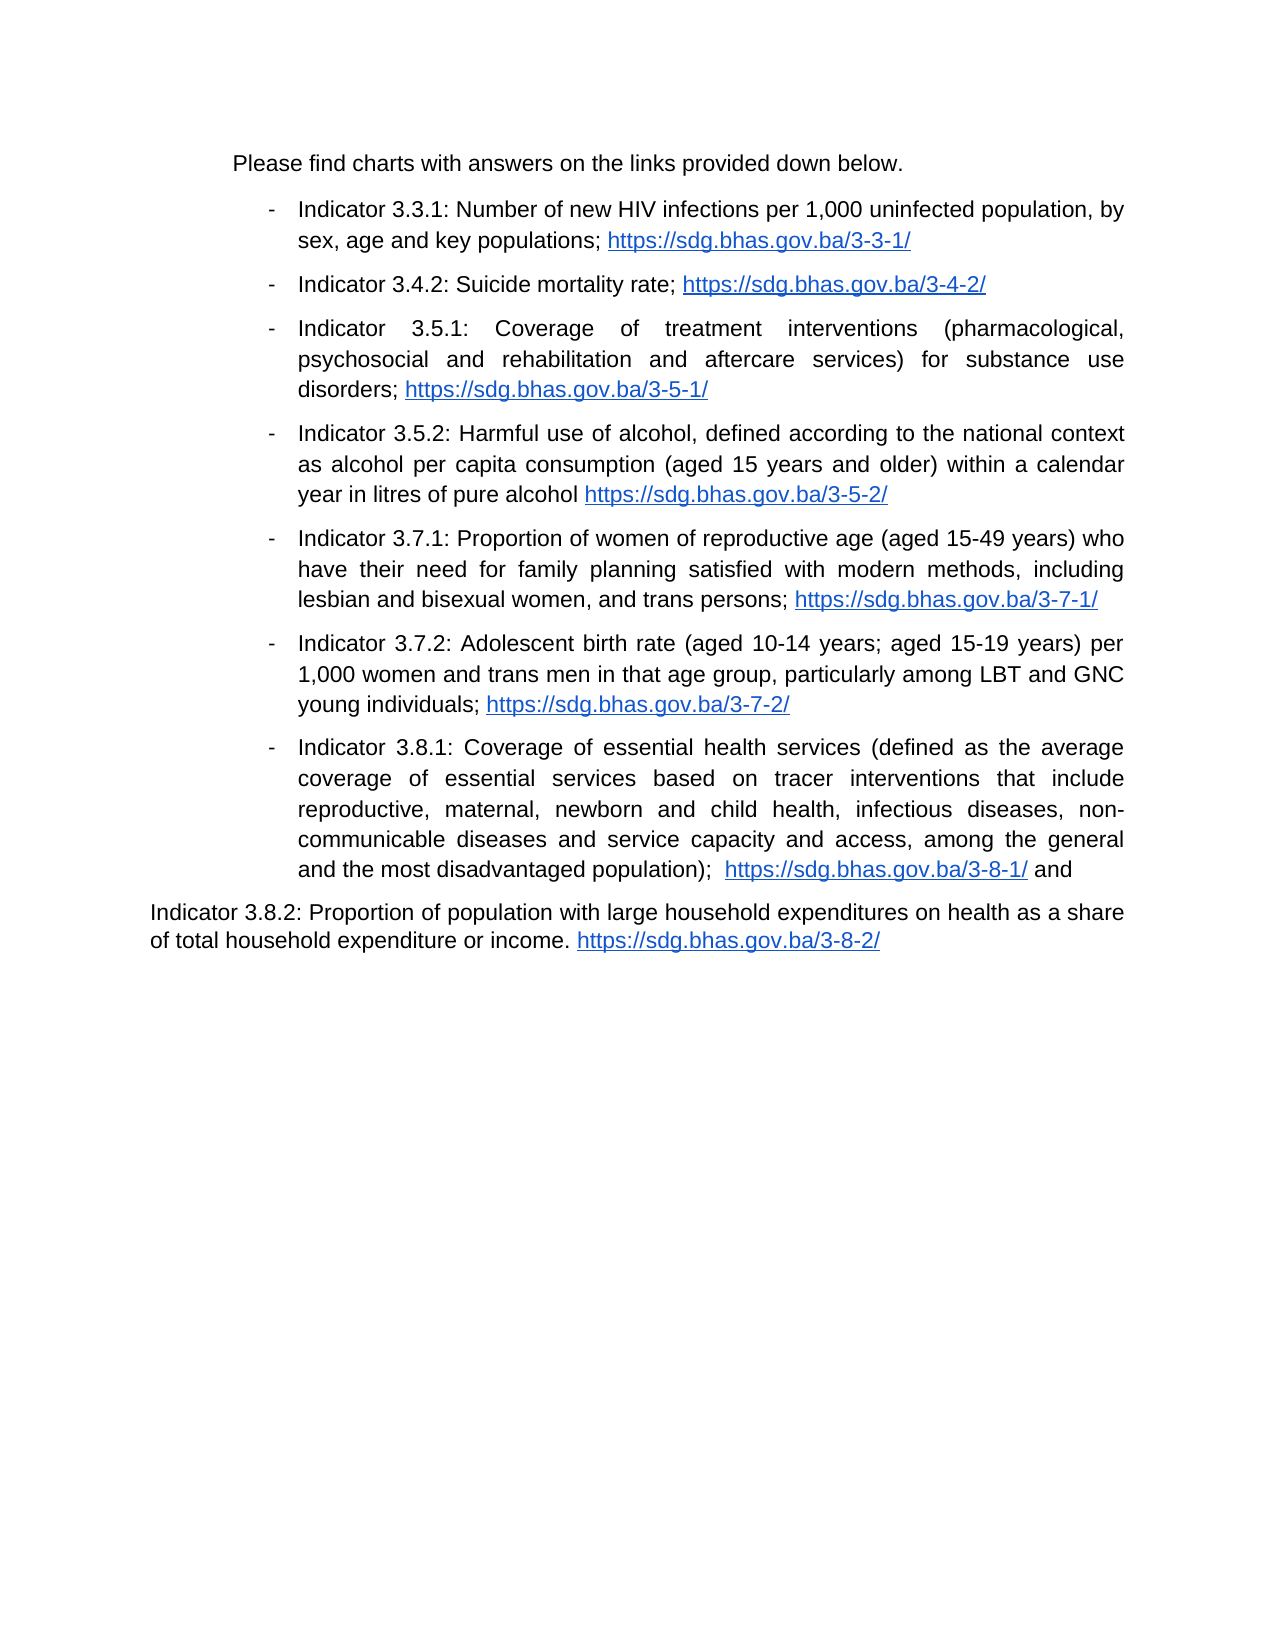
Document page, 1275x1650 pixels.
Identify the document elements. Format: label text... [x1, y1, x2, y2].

text Please find charts with answers on the links provided down below. [232, 150, 1125, 176]
list Indicator 3.5.1: Coverage of treatment interventions (pharmacological, psychosocial and rehabilitation and aftercare services) for substance use disorders; https://sdg.bhas.gov.ba/3-5-1/ [268, 314, 1125, 403]
list Indicator 3.8.1: Coverage of essential health services (defined as the average coverage of essential services based on tracer interventions that include reproductive, maternal, newborn and child health, infectious diseases, non-communicable diseases and service capacity and access, among the general and the most disadvantaged population); https://sdg.bhas.gov.ba/3-8-1/ and [268, 733, 1125, 882]
list Indicator 3.4.2: Suicide mortality rate; https://sdg.bhas.gov.ba/3-4-2/ [268, 270, 1125, 298]
list Indicator 3.7.1: Proportion of women of reproductive age (aged 15-49 years) who have their need for family planning satisfied with modern methods, including lesbian and bisexual women, and trans persons; https://sdg.bhas.gov.ba/3-7-1/ [268, 524, 1125, 612]
text Indicator 3.8.2: Proportion of population with large household expenditures on health as a share of total household expenditure or income. https://sdg.bhas.gov.ba/3-8-2/ [150, 899, 1125, 953]
list Indicator 3.5.2: Harmful use of alcohol, defined according to the national context as alcohol per capita consumption (aged 15 years and older) within a calendar year in litres of pure alcohol https://sdg.bhas.gov.ba/3-5-2/ [268, 419, 1125, 508]
list Indicator 3.7.2: Adolescent birth rate (aged 10-14 years; aged 15-19 years) per 1,000 women and trans men in that age group, particularly among LBT and GNC young individuals; https://sdg.bhas.gov.ba/3-7-2/ [268, 629, 1125, 717]
list Indicator 3.3.1: Number of new HIV infections per 1,000 uninfected population, by sex, age and key populations; https://sdg.bhas.gov.ba/3-3-1/ [268, 195, 1125, 253]
